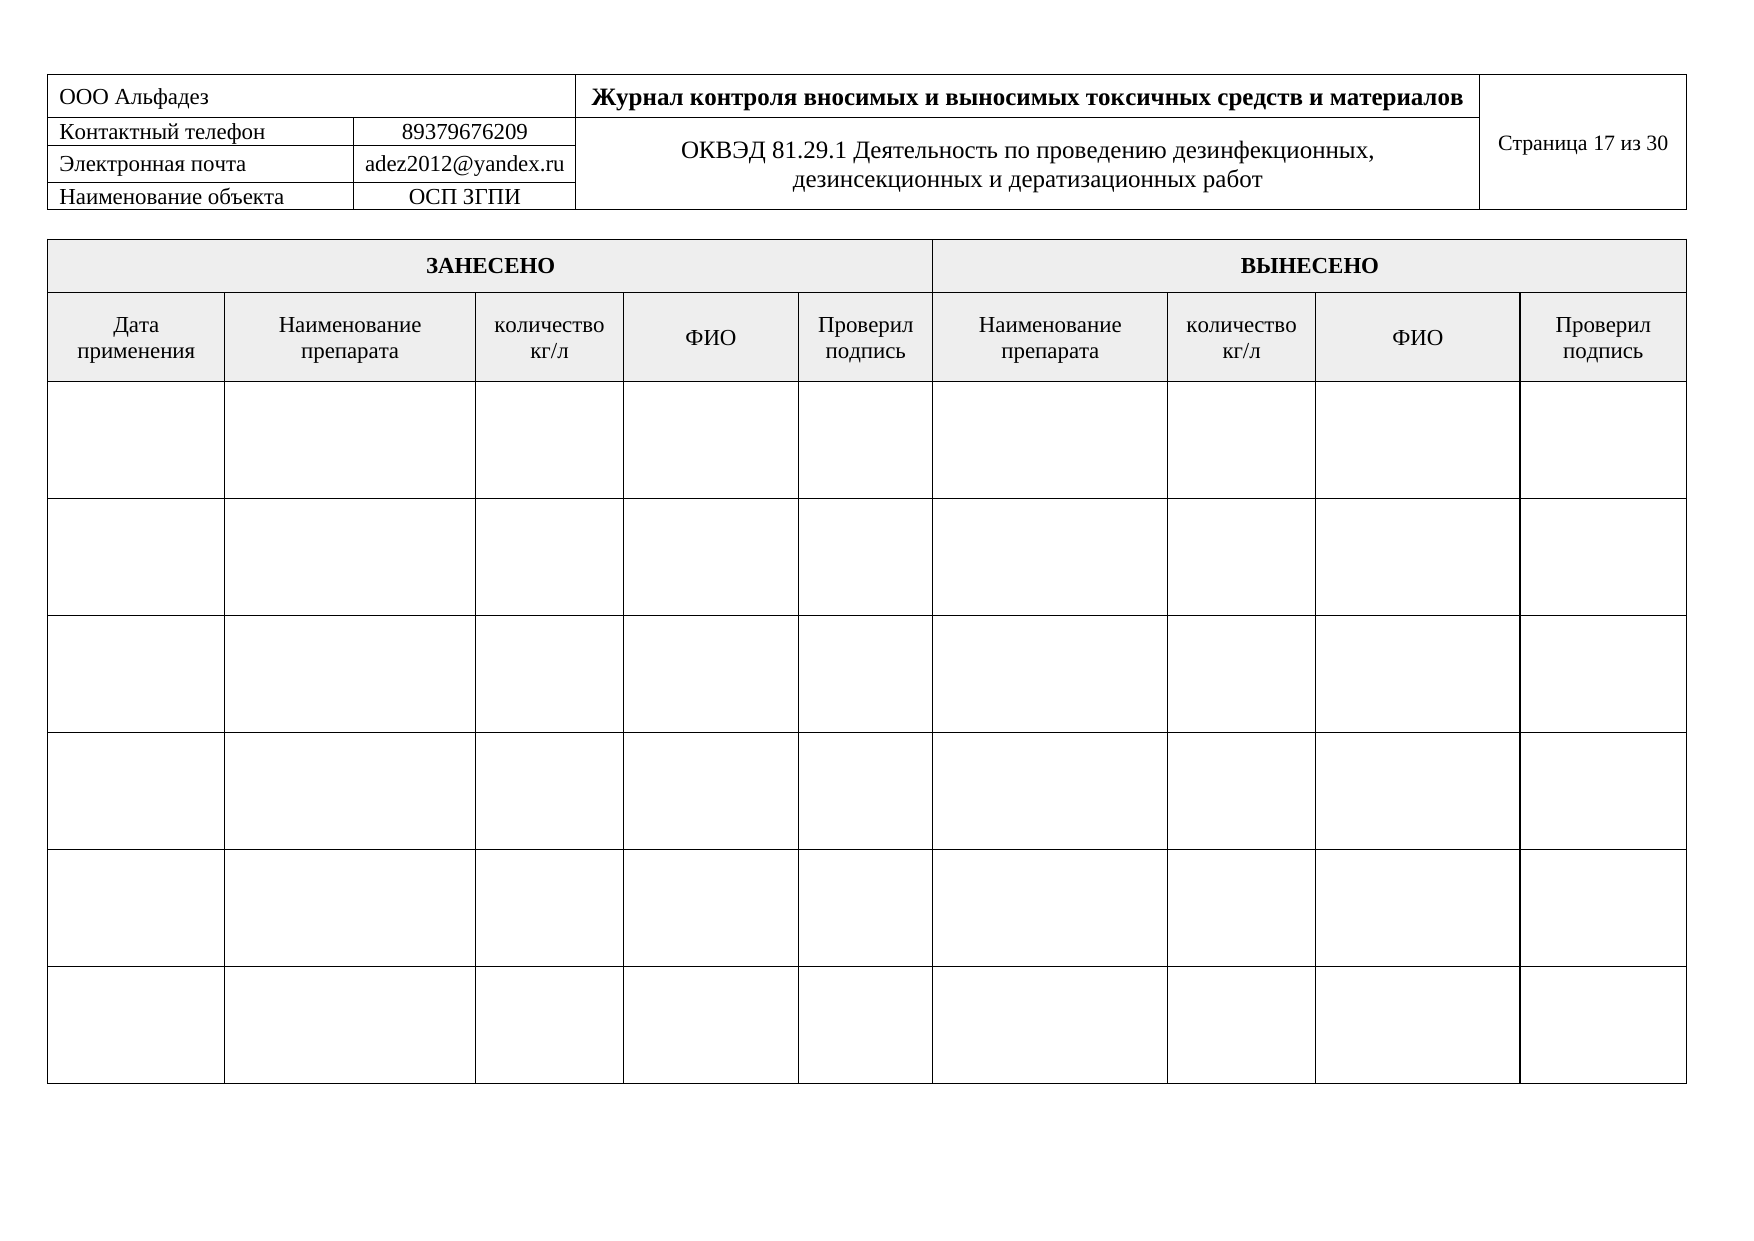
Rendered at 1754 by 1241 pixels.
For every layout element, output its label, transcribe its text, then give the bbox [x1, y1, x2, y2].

table_cell [624, 967, 798, 1082]
table_cell [1168, 733, 1315, 849]
table_cell [1316, 499, 1519, 615]
table_cell [1521, 499, 1686, 615]
table_cell [799, 850, 932, 966]
table_cell [476, 967, 623, 1082]
table_cell [476, 850, 623, 966]
table_cell [624, 850, 798, 966]
table_cell [933, 499, 1167, 615]
table_cell ФИО [1316, 293, 1519, 381]
table_cell [799, 382, 932, 498]
table_cell [48, 616, 224, 732]
table_cell Наименование препарата [225, 293, 475, 381]
table_cell Наименование препарата [933, 293, 1167, 381]
table_cell [799, 733, 932, 849]
table_cell [933, 850, 1167, 966]
table_cell количество кг/л [476, 293, 623, 381]
table_cell [225, 733, 475, 849]
table_cell [1316, 616, 1519, 732]
table_cell [1521, 967, 1686, 1082]
table_cell количество кг/л [1168, 293, 1315, 381]
table_cell [1521, 382, 1686, 498]
table_cell [225, 850, 475, 966]
table_header ВЫНЕСЕНО [933, 240, 1686, 292]
table_cell [933, 967, 1167, 1082]
table_cell [225, 616, 475, 732]
table_cell [799, 967, 932, 1082]
table_cell [799, 616, 932, 732]
table_cell [476, 616, 623, 732]
table_cell [1316, 967, 1519, 1082]
table_cell [624, 499, 798, 615]
table_cell ФИО [624, 293, 798, 381]
table_cell [1168, 382, 1315, 498]
table_cell Проверил подпись [1521, 293, 1686, 381]
table_header ЗАНЕСЕНО [48, 240, 932, 292]
table_cell [1521, 850, 1686, 966]
table_cell [1316, 850, 1519, 966]
table_cell [1168, 850, 1315, 966]
table_cell [476, 733, 623, 849]
table_cell [624, 616, 798, 732]
table_cell [624, 382, 798, 498]
table_cell [48, 499, 224, 615]
table_cell [1168, 616, 1315, 732]
table_cell [933, 616, 1167, 732]
table_cell [225, 967, 475, 1082]
table_cell [1316, 733, 1519, 849]
table_cell [1316, 382, 1519, 498]
table_cell [225, 382, 475, 498]
table_cell Проверил подпись [799, 293, 932, 381]
table_cell [624, 733, 798, 849]
table_cell [1521, 733, 1686, 849]
table_cell [1521, 616, 1686, 732]
table_cell [933, 382, 1167, 498]
table_cell [225, 499, 475, 615]
table_cell [799, 499, 932, 615]
table_cell [1168, 499, 1315, 615]
table_cell [48, 850, 224, 966]
table_cell [933, 733, 1167, 849]
table_cell Дата применения [48, 293, 224, 381]
table_cell [48, 382, 224, 498]
table_cell [48, 733, 224, 849]
table_cell [1168, 967, 1315, 1082]
table_cell [476, 382, 623, 498]
table_cell [476, 499, 623, 615]
table_cell [48, 967, 224, 1082]
